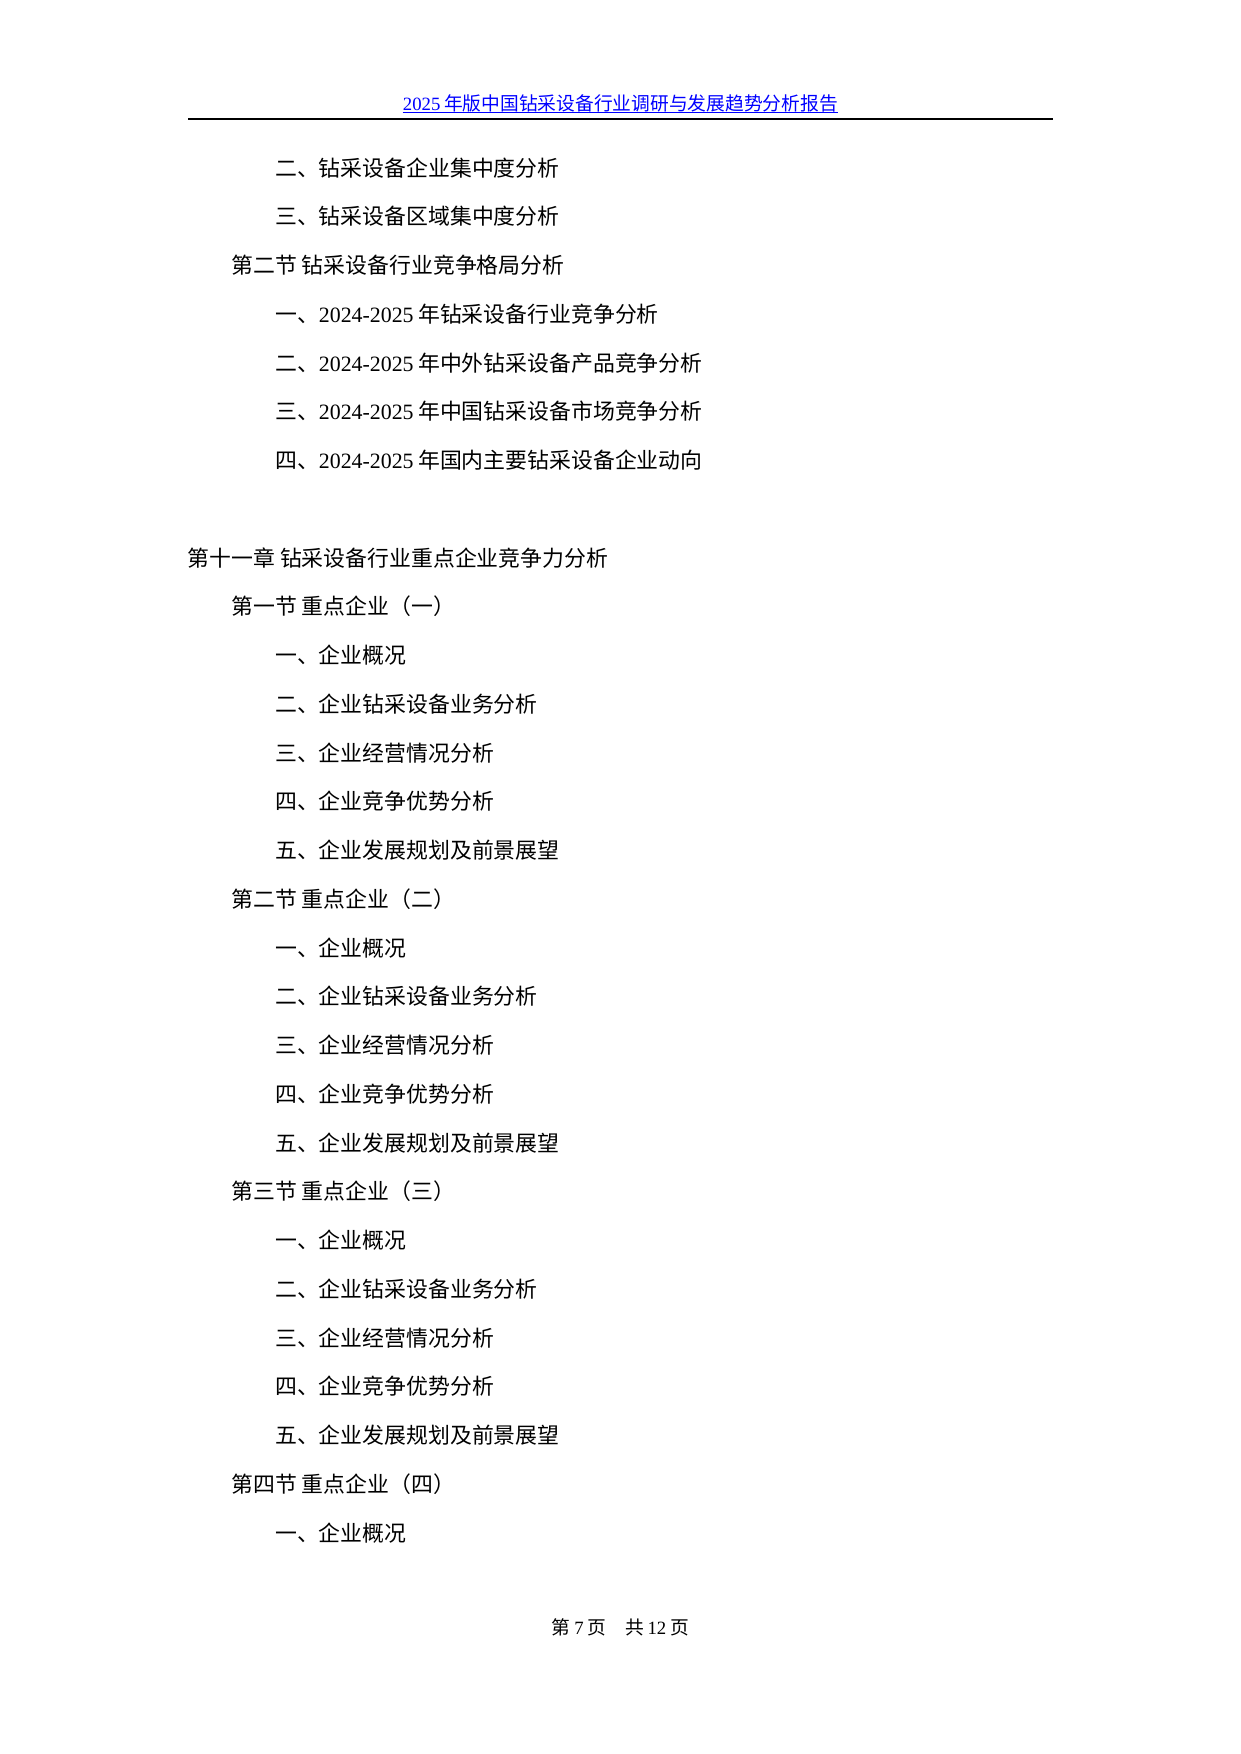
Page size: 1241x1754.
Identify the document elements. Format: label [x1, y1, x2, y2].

text [187, 150, 1053, 1548]
